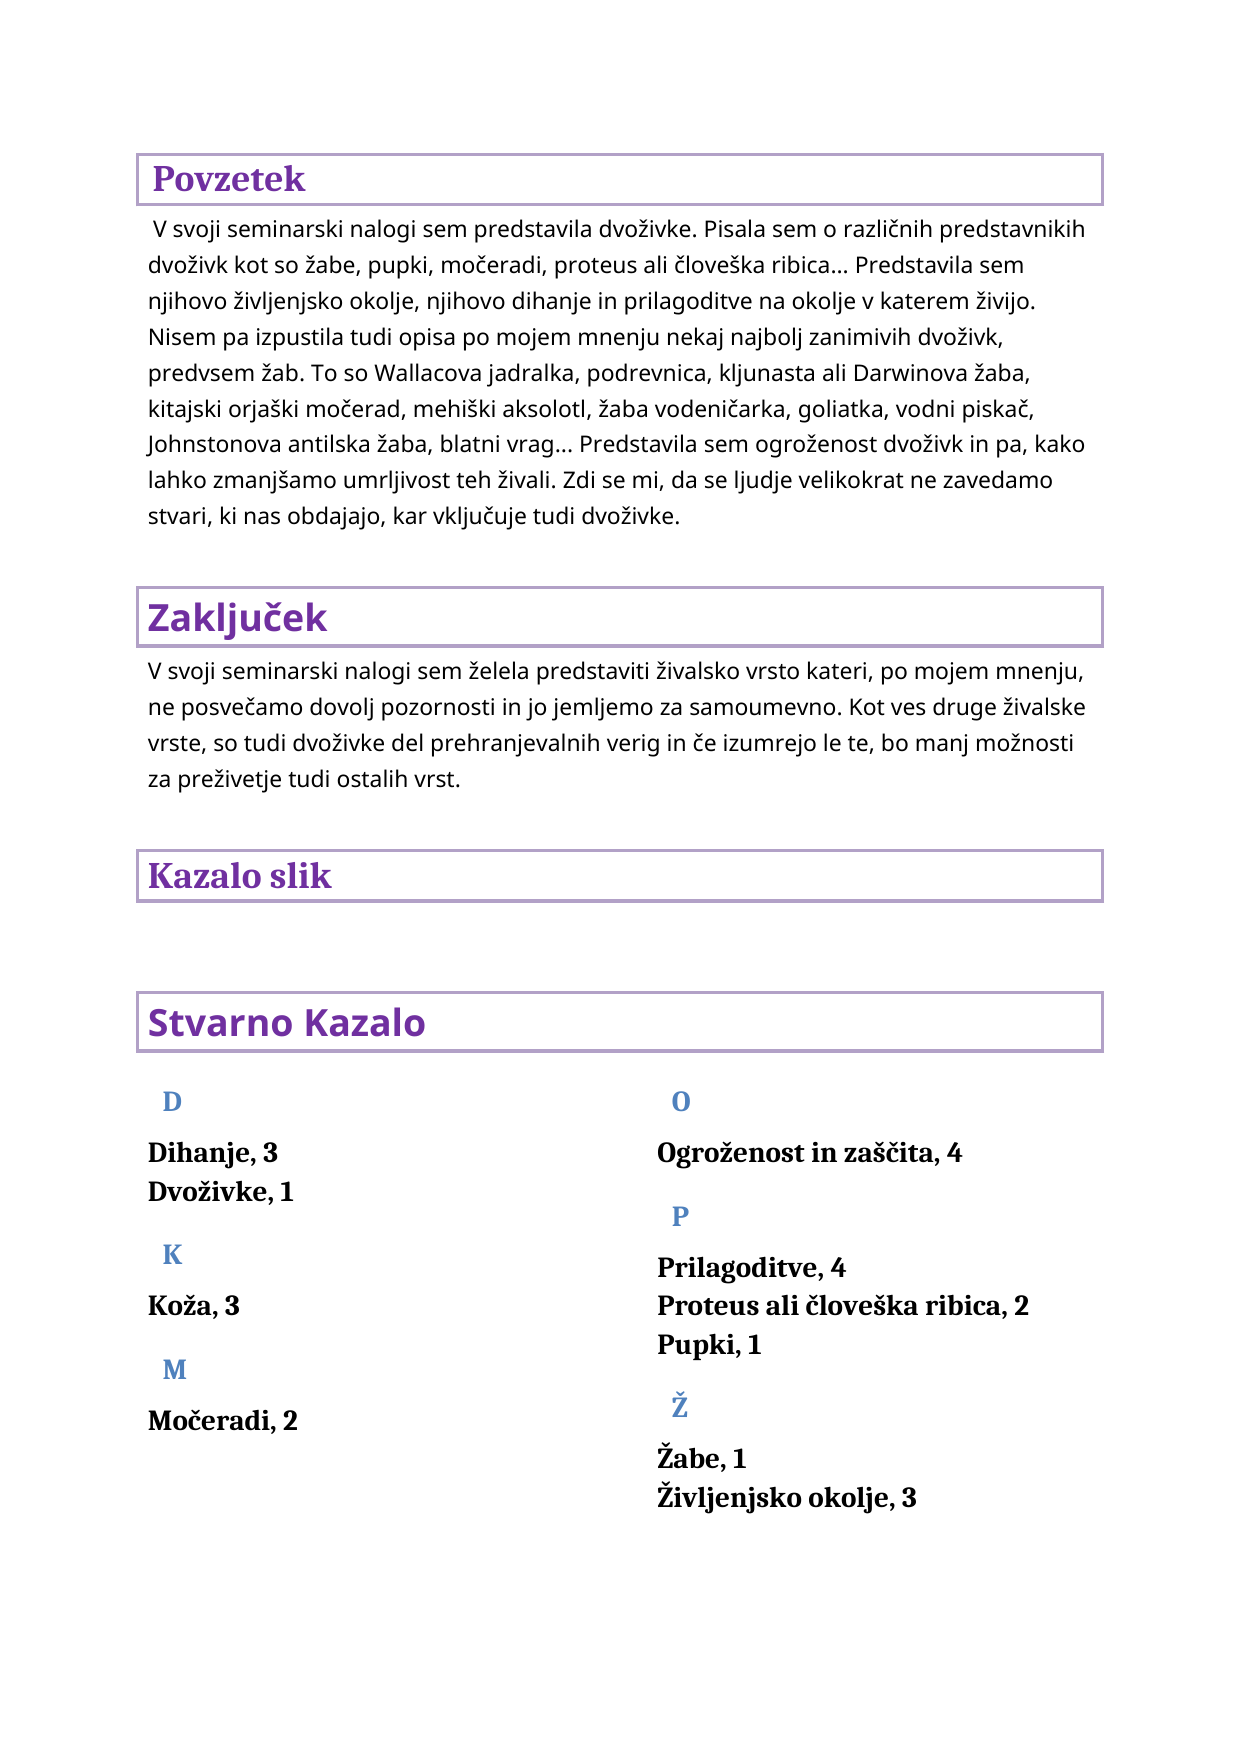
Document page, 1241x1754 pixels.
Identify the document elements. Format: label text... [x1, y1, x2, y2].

subtitle Kazalo slik [139, 852, 1101, 899]
text Dihanje, 3 [148, 1136, 583, 1170]
text Proteus ali človeška ribica, 2 [657, 1289, 1093, 1323]
text Pupki, 1 [657, 1328, 1093, 1362]
text Ogroženost in zaščita, 4 [657, 1136, 1093, 1170]
subtitle Povzetek [139, 156, 1101, 203]
text Dvoživke, 1 [148, 1175, 583, 1208]
subtitle Stvarno Kazalo [139, 994, 1101, 1049]
text Prilagoditve, 4 [657, 1251, 1093, 1284]
subtitle P [672, 1200, 1093, 1233]
text V svoji seminarski nalogi sem želela predstaviti živalsko vrsto kateri, po mojem mnenju, ne posvečamo dovolj pozornosti in jo jemljemo za samoumevno. Kot ves druge živalske vrste, so tudi dvoživke del prehranjevalnih verig in če izumrejo le te, bo manj možnosti za preživetje tudi ostalih vrst. [148, 655, 1093, 794]
subtitle O [672, 1085, 1093, 1119]
text Življenjsko okolje, 3 [657, 1481, 1093, 1515]
subtitle M [162, 1353, 583, 1387]
text Močeradi, 2 [148, 1404, 583, 1438]
text Žabe, 1 [657, 1443, 1093, 1476]
text Koža, 3 [148, 1289, 583, 1323]
subtitle K [162, 1238, 583, 1272]
text V svoji seminarski nalogi sem predstavila dvoživke. Pisala sem o različnih predstavnikih dvoživk kot so žabe, pupki, močeradi, proteus ali človeška ribica… Predstavila sem njihovo življenjsko okolje, njihovo dihanje in prilagoditve na okolje v katerem živijo. Nisem pa izpustila tudi opisa po mojem mnenju nekaj najbolj zanimivih dvoživk, predvsem žab. To so Wallacova jadralka, podrevnica, kljunasta ali Darwinova žaba, kitajski orjaški močerad, mehiški aksolotl, žaba vodeničarka, goliatka, vodni piskač, Johnstonova antilska žaba, blatni vrag... Predstavila sem ogroženost dvoživk in pa, kako lahko zmanjšamo umrljivost teh živali. Zdi se mi, da se ljudje velikokrat ne zavedamo stvari, ki nas obdajajo, kar vključuje tudi dvoživke. [148, 213, 1093, 532]
subtitle Zaključek [139, 589, 1101, 644]
subtitle Ž [672, 1392, 1093, 1425]
subtitle D [162, 1085, 583, 1119]
